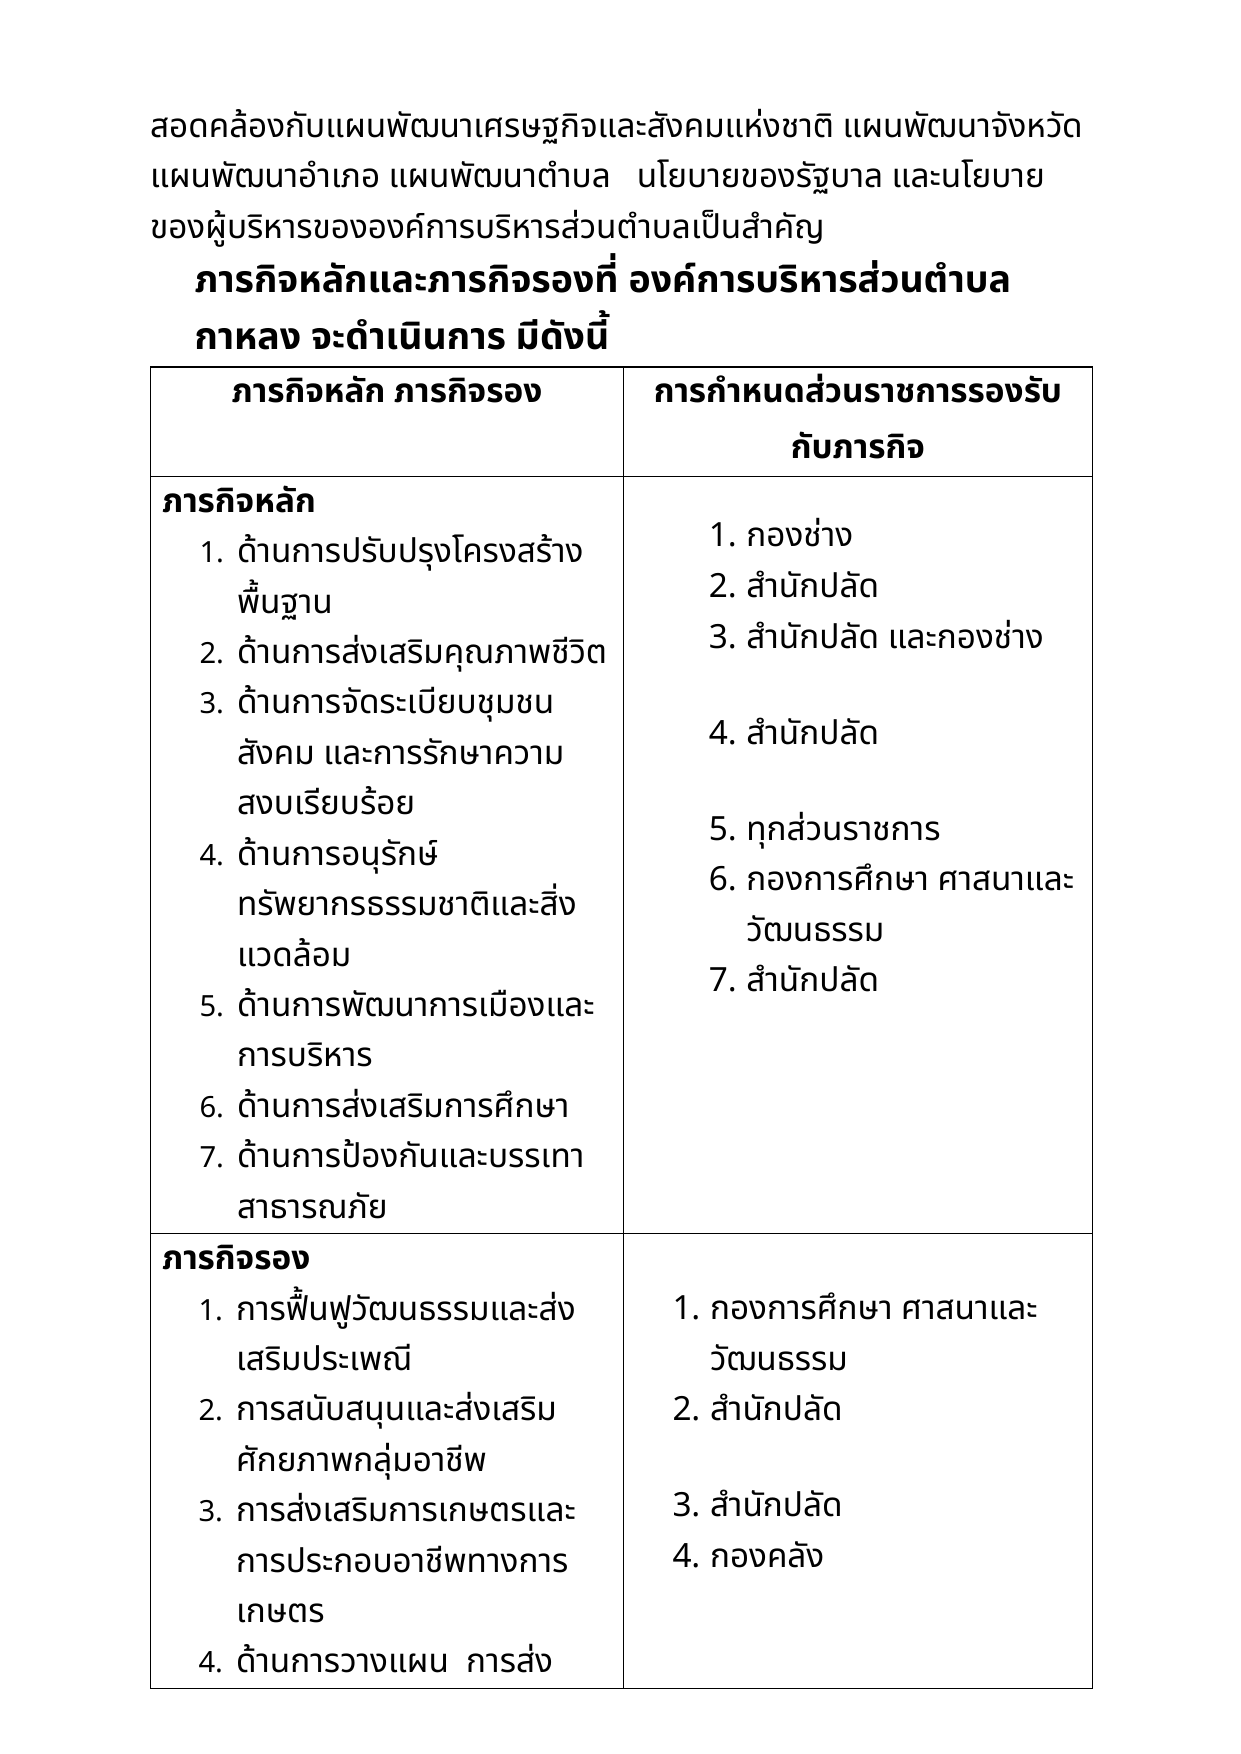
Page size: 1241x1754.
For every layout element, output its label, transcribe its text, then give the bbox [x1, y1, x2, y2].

table_cell กองช่าง สำนักปลัด สำนักปลัด และกองช่าง สำนักปลัด ทุกส่วนราชการ กองการศึกษา ศาสนาและวัฒนธรรม สำนักปลัด [624, 477, 1092, 1233]
text ภารกิจหลักและภารกิจรองที่ องค์การบริหารส่วนตำบลกาหลง จะดำเนินการ มีดังนี้ [194, 253, 1093, 366]
table_header การกำหนดส่วนราชการรองรับกับภารกิจ [624, 368, 1092, 476]
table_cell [624, 1234, 1092, 1688]
table_cell ภารกิจหลัก ด้านการปรับปรุงโครงสร้างพื้นฐาน ด้านการส่งเสริมคุณภาพชีวิต ด้านการจัดระเบียบชุมชน สังคม และการรักษาความสงบเรียบร้อย ด้านการอนุรักษ์ทรัพยากรธรรมชาติและสิ่งแวดล้อม ด้านการพัฒนาการเมืองและการบริหาร ด้านการส่งเสริมการศึกษา ด้านการป้องกันและบรรเทาสาธารณภัย [151, 477, 623, 1233]
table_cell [151, 1234, 623, 1688]
table_header ภารกิจหลัก ภารกิจรอง [151, 368, 623, 476]
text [150, 102, 1093, 253]
